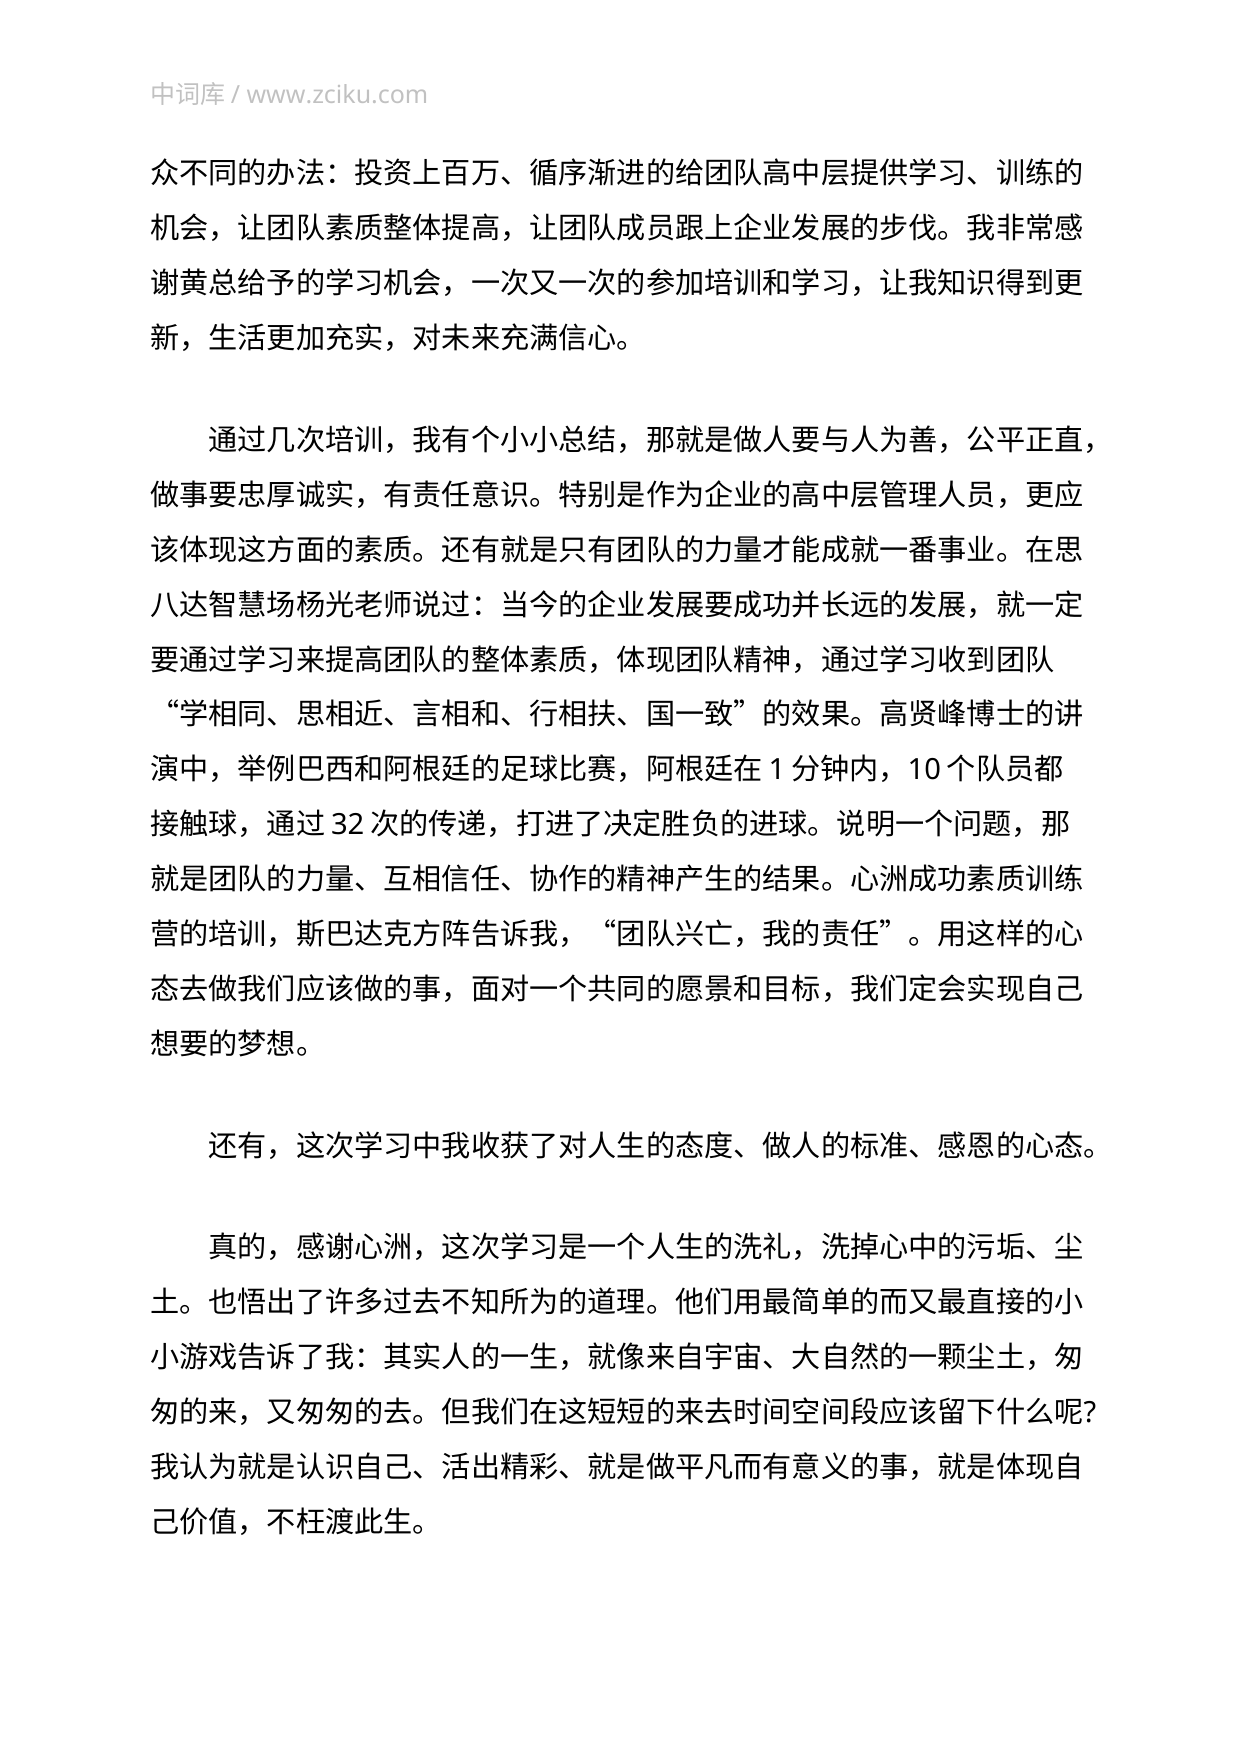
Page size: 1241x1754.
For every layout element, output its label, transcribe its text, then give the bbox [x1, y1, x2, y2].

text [150, 150, 1090, 357]
text 还有，这次学习中我收获了对人生的态度、做人的标准、感恩的心态。 [150, 1122, 1090, 1164]
text 真的，感谢心洲，这次学习是一个人生的洗礼，洗掉心中的污垢、尘土。也悟出了许多过去不知所为的道理。他们用最简单的而又最直接的小小游戏告诉了我：其实人的一生，就像来自宇宙、大自然的一颗尘土，匆匆的来，又匆匆的去。但我们在这短短的来去时间空间段应该留下什么呢?我认为就是认识自己、活出精彩、就是做平凡而有意义的事，就是体现自己价值，不枉渡此生。 [150, 1224, 1090, 1541]
text 通过几次培训，我有个小小总结，那就是做人要与人为善，公平正直，做事要忠厚诚实，有责任意识。特别是作为企业的高中层管理人员，更应该体现这方面的素质。还有就是只有团队的力量才能成就一番事业。在思八达智慧场杨光老师说过：当今的企业发展要成功并长远的发展，就一定要通过学习来提高团队的整体素质，体现团队精神，通过学习收到团队“学相同、思相近、言相和、行相扶、国一致”的效果。高贤峰博士的讲演中，举例巴西和阿根廷的足球比赛，阿根廷在1分钟内，10个队员都接触球，通过32次的传递，打进了决定胜负的进球。说明一个问题，那就是团队的力量、互相信任、协作的精神产生的结果。心洲成功素质训练营的培训，斯巴达克方阵告诉我，“团队兴亡，我的责任”。用这样的心态去做我们应该做的事，面对一个共同的愿景和目标，我们定会实现自己想要的梦想。 [150, 416, 1090, 1063]
